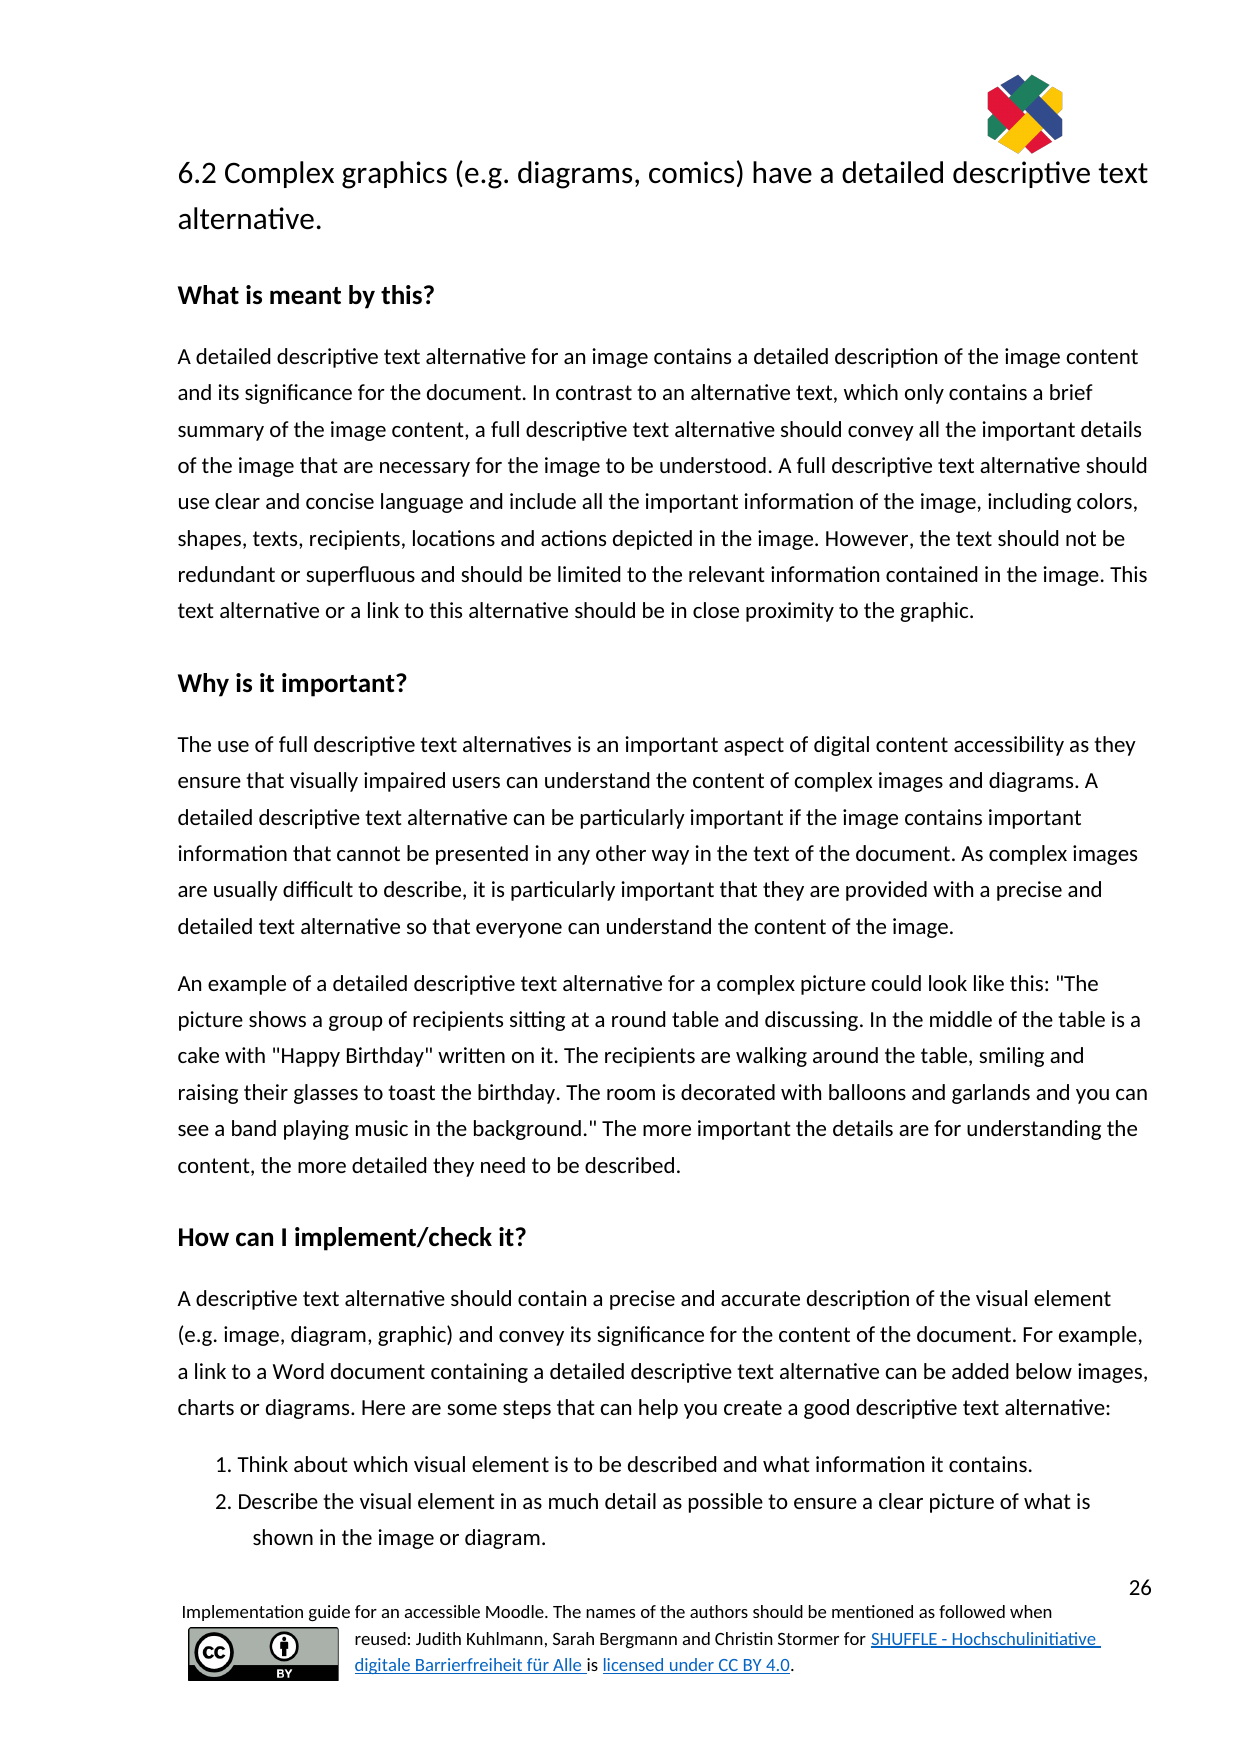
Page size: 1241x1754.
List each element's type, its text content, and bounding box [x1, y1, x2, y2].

text The use of full descriptive text alternatives is an important aspect of digital content accessibility as they ensure that visually impaired users can understand the content of complex images and diagrams. A detailed descriptive text alternative can be particularly important if the image contains important information that cannot be presented in any other way in the text of the document. As complex images are usually difficult to describe, it is particularly important that they are provided with a precise and detailed text alternative so that everyone can understand the content of the image. [177, 730, 1152, 940]
subtitle What is meant by this? [177, 278, 1152, 311]
picture [188, 1627, 339, 1681]
subtitle 6.2 Complex graphics (e.g. diagrams, comics) have a detailed descriptive text alternative. [177, 153, 1152, 237]
subtitle Why is it important? [177, 666, 1152, 699]
list Describe the visual element in as much detail as possible to ensure a clear picture of what is shown in the image or diagram. [215, 1487, 1152, 1551]
text A detailed descriptive text alternative for an image contains a detailed description of the image content and its significance for the document. In contrast to an alternative text, which only contains a brief summary of the image content, a full descriptive text alternative should convey all the important details of the image that are necessary for the image to be understood. A full descriptive text alternative should use clear and concise language and include all the important information of the image, including colors, shapes, texts, recipients, locations and actions depicted in the image. However, the text should not be redundant or superfluous and should be limited to the relevant information contained in the image. This text alternative or a link to this alternative should be in close proximity to the graphic. [177, 342, 1152, 624]
text A descriptive text alternative should contain a precise and accurate description of the visual element (e.g. image, diagram, graphic) and convey its significance for the content of the document. For example, a link to a Word document containing a detailed descriptive text alternative can be added below images, charts or diagrams. Here are some steps that can help you create a good descriptive text alternative: [177, 1284, 1152, 1421]
text An example of a detailed descriptive text alternative for a complex picture could look like this: "The picture shows a group of recipients sitting at a round table and discussing. In the middle of the table is a cake with "Happy Birthday" written on it. The recipients are walking around the table, smiling and raising their glasses to toast the birthday. The room is decorated with balloons and garlands and you can see a band playing music in the background." The more important the details are for understanding the content, the more detailed they need to be described. [177, 969, 1152, 1179]
list Think about which visual element is to be described and what information it contains. [215, 1450, 1152, 1478]
subtitle How can I implement/check it? [177, 1220, 1152, 1253]
picture [986, 73, 1064, 154]
